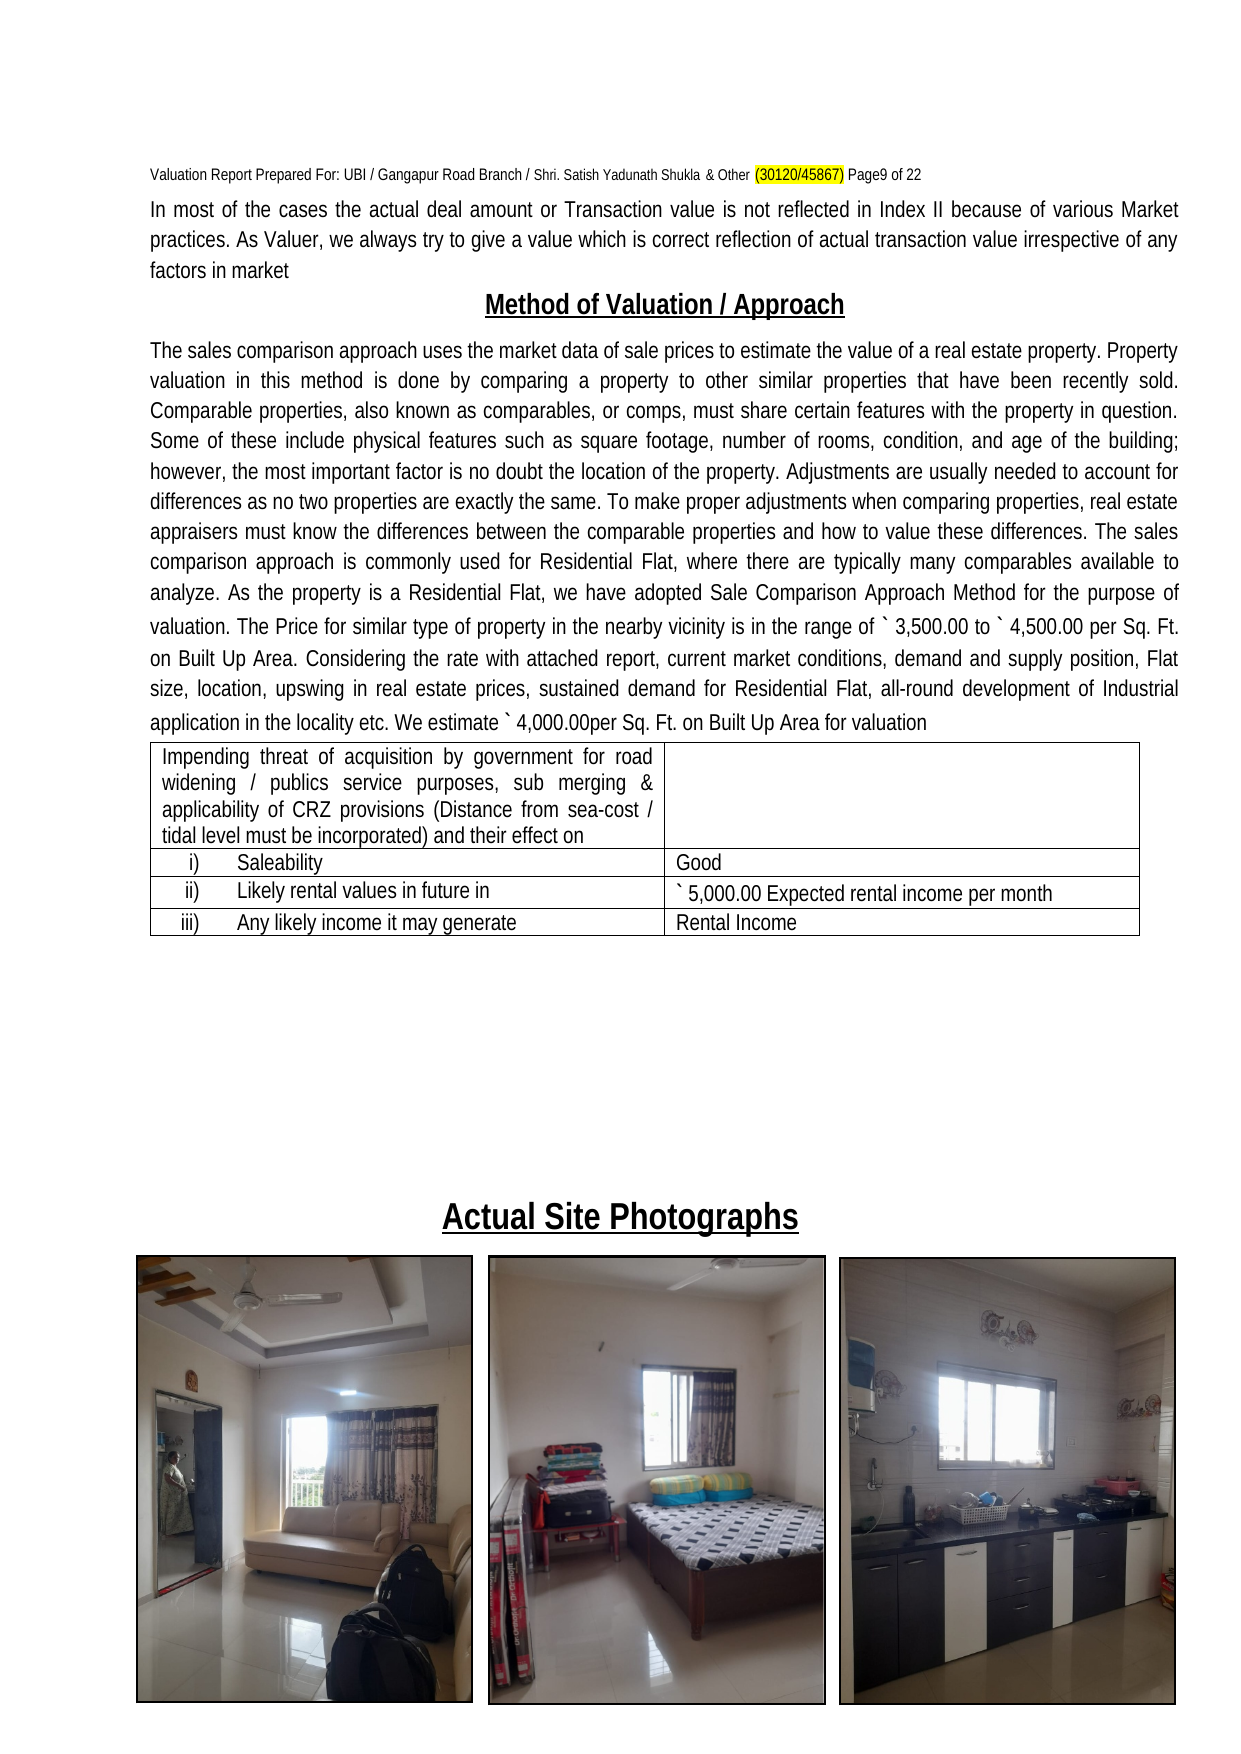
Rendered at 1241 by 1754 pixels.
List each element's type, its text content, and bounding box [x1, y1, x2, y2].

picture [138, 1257, 471, 1701]
text Actual Site Photographs [150, 1195, 1090, 1238]
picture [841, 1259, 1174, 1703]
picture [490, 1258, 824, 1703]
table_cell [139, 196, 1191, 937]
